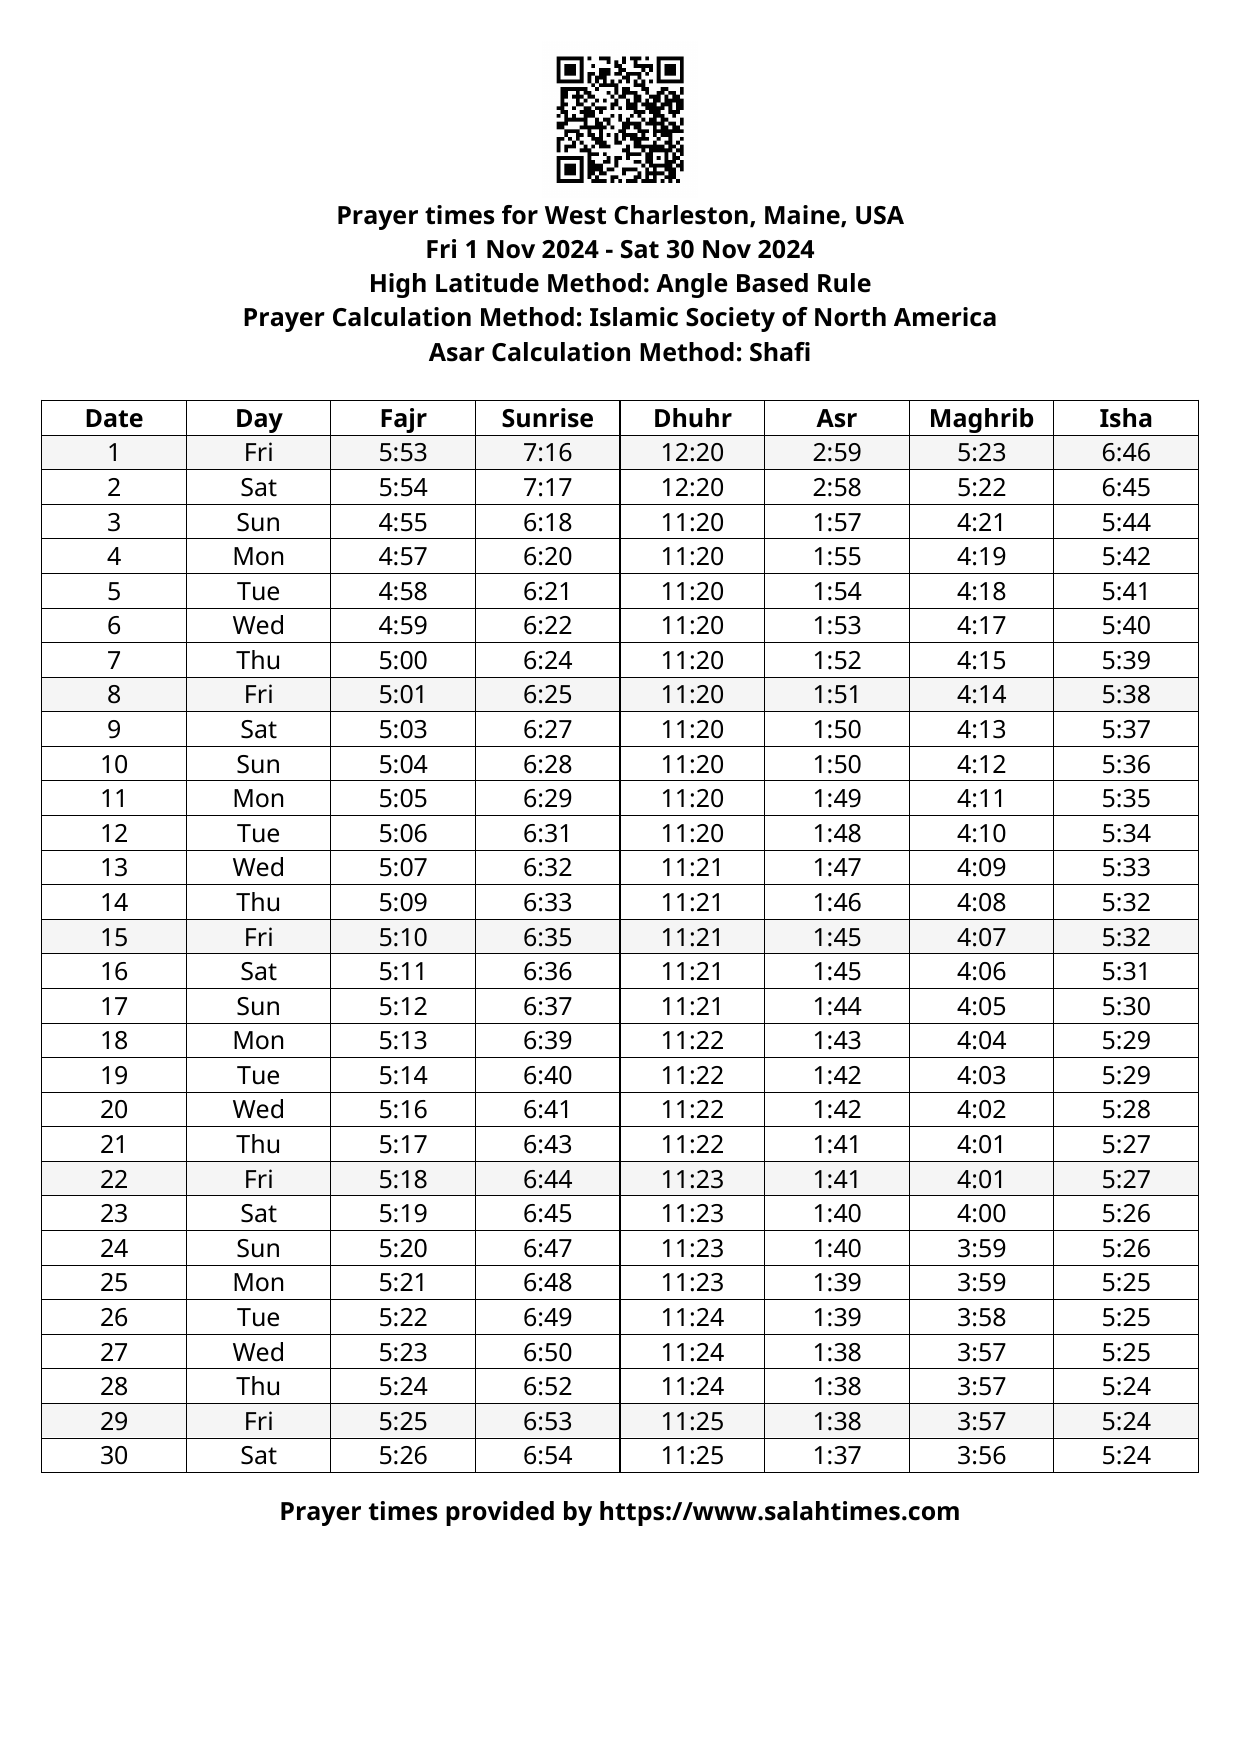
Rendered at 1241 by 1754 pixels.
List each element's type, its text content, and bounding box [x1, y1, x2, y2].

table_cell 5:05 [331, 781, 475, 815]
picture [542, 41, 699, 198]
table_cell 4:15 [910, 643, 1053, 677]
table_cell 1:45 [765, 954, 909, 988]
table_cell 28 [42, 1369, 186, 1403]
table_cell Tue [187, 574, 330, 607]
table_cell 11:25 [621, 1404, 764, 1437]
table_cell 11 [42, 781, 186, 815]
table_cell 1:45 [765, 920, 909, 953]
table_cell 11:22 [621, 1024, 764, 1057]
table_header Dhuhr [621, 401, 764, 434]
table_cell 11:20 [621, 781, 764, 815]
table_cell 6:31 [476, 816, 619, 849]
table_cell 5:06 [331, 816, 475, 849]
table_cell 5:25 [1054, 1300, 1198, 1334]
table_cell 5:24 [1054, 1439, 1198, 1472]
table_cell 6:48 [476, 1266, 619, 1299]
table_cell Sat [187, 1196, 330, 1230]
table_header Maghrib [910, 401, 1053, 434]
table_cell 5:04 [331, 747, 475, 780]
table_cell 1:39 [765, 1300, 909, 1334]
table_cell 3:58 [910, 1300, 1053, 1334]
table_cell 5:22 [910, 470, 1053, 504]
table_cell 4:01 [910, 1127, 1053, 1161]
table_cell 11:20 [621, 643, 764, 677]
table_cell 27 [42, 1335, 186, 1368]
table_cell Tue [187, 1300, 330, 1334]
table_cell 6:39 [476, 1024, 619, 1057]
table_cell 6:28 [476, 747, 619, 780]
table_cell 6:47 [476, 1231, 619, 1264]
table_cell 5:25 [1054, 1335, 1198, 1368]
table_cell 6:35 [476, 920, 619, 953]
table_header Day [187, 401, 330, 434]
table_cell Thu [187, 1369, 330, 1403]
table_header Asr [765, 401, 909, 434]
table_cell 5:27 [1054, 1127, 1198, 1161]
table_cell 3 [42, 505, 186, 538]
table_header Isha [1054, 401, 1198, 434]
table_cell 5:10 [331, 920, 475, 953]
table_cell 1:38 [765, 1369, 909, 1403]
table_cell 1:57 [765, 505, 909, 538]
table_cell 5:29 [1054, 1024, 1198, 1057]
table_cell Fri [187, 436, 330, 469]
table_cell 11:24 [621, 1369, 764, 1403]
table_cell 6:46 [1054, 436, 1198, 469]
table_cell Sat [187, 470, 330, 504]
table_cell Tue [187, 1058, 330, 1092]
table_cell 2:58 [765, 470, 909, 504]
table_cell 5:41 [1054, 574, 1198, 607]
table_cell 1:42 [765, 1093, 909, 1126]
table_cell 3:57 [910, 1404, 1053, 1437]
table_cell 6:22 [476, 609, 619, 642]
table_cell 5:20 [331, 1231, 475, 1264]
table_cell 5:37 [1054, 712, 1198, 746]
table_cell 3:59 [910, 1231, 1053, 1264]
table_cell 4:07 [910, 920, 1053, 953]
table_cell 26 [42, 1300, 186, 1334]
table_cell 11:22 [621, 1093, 764, 1126]
table_cell 11:21 [621, 989, 764, 1022]
table_cell 6:27 [476, 712, 619, 746]
table_cell 1:50 [765, 747, 909, 780]
table_cell Sun [187, 1231, 330, 1264]
table_cell 4:06 [910, 954, 1053, 988]
table_cell 5:31 [1054, 954, 1198, 988]
table_cell 11:20 [621, 609, 764, 642]
table_cell 5:34 [1054, 816, 1198, 849]
table_cell Thu [187, 1127, 330, 1161]
table_cell 24 [42, 1231, 186, 1264]
table_cell Wed [187, 1335, 330, 1368]
table_cell 3:57 [910, 1369, 1053, 1403]
table_cell 2:59 [765, 436, 909, 469]
table_cell 11:20 [621, 712, 764, 746]
text Asar Calculation Method: Shafi [42, 334, 1198, 368]
table_cell 5 [42, 574, 186, 607]
table_cell 16 [42, 954, 186, 988]
table_cell 6:21 [476, 574, 619, 607]
table_cell 17 [42, 989, 186, 1022]
table_cell 7 [42, 643, 186, 677]
table_header Sunrise [476, 401, 619, 434]
table_cell 9 [42, 712, 186, 746]
table_cell Thu [187, 643, 330, 677]
table_cell 6:25 [476, 678, 619, 711]
table_cell 4:09 [910, 851, 1053, 884]
table_cell Sat [187, 712, 330, 746]
table_cell 12:20 [621, 436, 764, 469]
table_cell 1:48 [765, 816, 909, 849]
table_cell 5:26 [331, 1439, 475, 1472]
table_cell 5:21 [331, 1266, 475, 1299]
table_cell 11:25 [621, 1439, 764, 1472]
table_cell 5:24 [1054, 1404, 1198, 1437]
table_cell 4:00 [910, 1196, 1053, 1230]
table_cell 11:21 [621, 920, 764, 953]
table_cell 1:42 [765, 1058, 909, 1092]
table_cell 11:22 [621, 1127, 764, 1161]
table_cell 5:16 [331, 1093, 475, 1126]
table_cell 15 [42, 920, 186, 953]
table_cell 6:20 [476, 539, 619, 573]
table_cell 1:40 [765, 1231, 909, 1264]
table_cell 5:39 [1054, 643, 1198, 677]
text Prayer times for West Charleston, Maine, USA [42, 198, 1198, 232]
table_cell Thu [187, 885, 330, 919]
table_cell 4:05 [910, 989, 1053, 1022]
table_cell 5:42 [1054, 539, 1198, 573]
table_cell 11:23 [621, 1162, 764, 1195]
table_cell 19 [42, 1058, 186, 1092]
table_cell 5:23 [331, 1335, 475, 1368]
table_cell 6:54 [476, 1439, 619, 1472]
table_cell 1:43 [765, 1024, 909, 1057]
table_cell 5:29 [1054, 1058, 1198, 1092]
table_cell 11:20 [621, 505, 764, 538]
table_cell 5:25 [331, 1404, 475, 1437]
table_cell 6:40 [476, 1058, 619, 1092]
text Prayer Calculation Method: Islamic Society of North America [42, 300, 1198, 334]
table_cell Fri [187, 1162, 330, 1195]
table_cell Mon [187, 1266, 330, 1299]
table_cell 5:01 [331, 678, 475, 711]
table_cell 11:24 [621, 1335, 764, 1368]
table_cell 6:32 [476, 851, 619, 884]
table_cell 6:45 [1054, 470, 1198, 504]
table_cell 1:41 [765, 1127, 909, 1161]
table_cell 5:38 [1054, 678, 1198, 711]
table_cell 5:32 [1054, 920, 1198, 953]
table_cell 5:44 [1054, 505, 1198, 538]
table_cell 1:51 [765, 678, 909, 711]
table_cell 6:24 [476, 643, 619, 677]
table_cell Mon [187, 539, 330, 573]
table_cell 5:03 [331, 712, 475, 746]
table_cell 4:10 [910, 816, 1053, 849]
table_cell 5:32 [1054, 885, 1198, 919]
table_cell 6:41 [476, 1093, 619, 1126]
table_cell 5:35 [1054, 781, 1198, 815]
table_cell 4:58 [331, 574, 475, 607]
table_cell 11:20 [621, 816, 764, 849]
text Prayer times provided by https://www.salahtimes.com [42, 1494, 1198, 1528]
table_cell 5:30 [1054, 989, 1198, 1022]
table_cell 4:19 [910, 539, 1053, 573]
table_cell 1:38 [765, 1335, 909, 1368]
table_cell 11:23 [621, 1266, 764, 1299]
table_cell 4:01 [910, 1162, 1053, 1195]
table_cell 4:13 [910, 712, 1053, 746]
table_cell 11:24 [621, 1300, 764, 1334]
table_header Date [42, 401, 186, 434]
table_cell 3:56 [910, 1439, 1053, 1472]
table_cell 11:23 [621, 1196, 764, 1230]
table_cell 5:14 [331, 1058, 475, 1092]
table_cell 5:24 [331, 1369, 475, 1403]
table_cell 11:21 [621, 851, 764, 884]
table_cell 4:02 [910, 1093, 1053, 1126]
table_cell Mon [187, 1024, 330, 1057]
table_cell Fri [187, 1404, 330, 1437]
table_cell 1:55 [765, 539, 909, 573]
table_cell 4:59 [331, 609, 475, 642]
table_cell 1 [42, 436, 186, 469]
table_cell 3:57 [910, 1335, 1053, 1368]
table_cell 29 [42, 1404, 186, 1437]
table_cell Sun [187, 989, 330, 1022]
table_cell 20 [42, 1093, 186, 1126]
table_cell 1:52 [765, 643, 909, 677]
table_cell 6:53 [476, 1404, 619, 1437]
text Fri 1 Nov 2024 - Sat 30 Nov 2024 [42, 232, 1198, 266]
table_cell 5:53 [331, 436, 475, 469]
table_cell 1:49 [765, 781, 909, 815]
table_cell 5:13 [331, 1024, 475, 1057]
table_cell Fri [187, 920, 330, 953]
table_cell 5:11 [331, 954, 475, 988]
table_cell Sat [187, 1439, 330, 1472]
table_cell Fri [187, 678, 330, 711]
table_cell 5:40 [1054, 609, 1198, 642]
table_cell 1:47 [765, 851, 909, 884]
table_cell 12:20 [621, 470, 764, 504]
table_cell 6:44 [476, 1162, 619, 1195]
table_cell 5:33 [1054, 851, 1198, 884]
table_cell 6 [42, 609, 186, 642]
table_cell 11:20 [621, 574, 764, 607]
table_cell 4 [42, 539, 186, 573]
table_cell 6:43 [476, 1127, 619, 1161]
table_cell Wed [187, 609, 330, 642]
table_cell 30 [42, 1439, 186, 1472]
table_cell 1:39 [765, 1266, 909, 1299]
table_cell 5:17 [331, 1127, 475, 1161]
table_cell 7:16 [476, 436, 619, 469]
table_cell 11:23 [621, 1231, 764, 1264]
table_cell 1:44 [765, 989, 909, 1022]
text High Latitude Method: Angle Based Rule [42, 266, 1198, 300]
table_cell 4:11 [910, 781, 1053, 815]
table_cell 11:20 [621, 678, 764, 711]
table_cell 5:18 [331, 1162, 475, 1195]
table_cell 14 [42, 885, 186, 919]
table_header Fajr [331, 401, 475, 434]
table_cell 5:36 [1054, 747, 1198, 780]
table_cell 5:19 [331, 1196, 475, 1230]
table_cell 5:09 [331, 885, 475, 919]
table_cell 1:46 [765, 885, 909, 919]
table_cell 4:18 [910, 574, 1053, 607]
table_cell 5:07 [331, 851, 475, 884]
table_cell 6:50 [476, 1335, 619, 1368]
table_cell 23 [42, 1196, 186, 1230]
table_cell 6:52 [476, 1369, 619, 1403]
table_cell Mon [187, 781, 330, 815]
table_cell 5:12 [331, 989, 475, 1022]
table_cell 6:18 [476, 505, 619, 538]
table_cell Tue [187, 816, 330, 849]
table_cell 4:08 [910, 885, 1053, 919]
table_cell 11:21 [621, 954, 764, 988]
table_cell 4:12 [910, 747, 1053, 780]
table_cell 11:22 [621, 1058, 764, 1092]
table_cell 5:27 [1054, 1162, 1198, 1195]
table_cell 5:26 [1054, 1231, 1198, 1264]
table_cell Sat [187, 954, 330, 988]
table_cell 1:37 [765, 1439, 909, 1472]
table_cell 5:22 [331, 1300, 475, 1334]
table_cell 6:33 [476, 885, 619, 919]
table_cell 4:55 [331, 505, 475, 538]
table_cell 4:57 [331, 539, 475, 573]
table_cell 6:37 [476, 989, 619, 1022]
table_cell 4:03 [910, 1058, 1053, 1092]
table_cell 6:36 [476, 954, 619, 988]
table_cell 1:40 [765, 1196, 909, 1230]
table_cell 12 [42, 816, 186, 849]
table_cell 5:54 [331, 470, 475, 504]
table_cell 3:59 [910, 1266, 1053, 1299]
table_cell 11:20 [621, 747, 764, 780]
table_cell 5:00 [331, 643, 475, 677]
table_cell 1:53 [765, 609, 909, 642]
table_cell 11:20 [621, 539, 764, 573]
table_cell 4:14 [910, 678, 1053, 711]
table_cell 13 [42, 851, 186, 884]
table_cell 1:50 [765, 712, 909, 746]
table_cell 18 [42, 1024, 186, 1057]
table_cell 4:21 [910, 505, 1053, 538]
table_cell 7:17 [476, 470, 619, 504]
table_cell Sun [187, 747, 330, 780]
table_cell Wed [187, 851, 330, 884]
table_cell 6:49 [476, 1300, 619, 1334]
table_cell 5:28 [1054, 1093, 1198, 1126]
table_cell 6:45 [476, 1196, 619, 1230]
table_cell 1:38 [765, 1404, 909, 1437]
table_cell 6:29 [476, 781, 619, 815]
table_cell 5:25 [1054, 1266, 1198, 1299]
table_cell 4:17 [910, 609, 1053, 642]
table_cell 5:23 [910, 436, 1053, 469]
table_cell Sun [187, 505, 330, 538]
table_cell 4:04 [910, 1024, 1053, 1057]
table_cell 25 [42, 1266, 186, 1299]
table_cell 5:24 [1054, 1369, 1198, 1403]
table_cell 1:54 [765, 574, 909, 607]
table_cell Wed [187, 1093, 330, 1126]
table_cell 22 [42, 1162, 186, 1195]
table_cell 2 [42, 470, 186, 504]
table_cell 11:21 [621, 885, 764, 919]
table_cell 5:26 [1054, 1196, 1198, 1230]
table_cell 8 [42, 678, 186, 711]
table_cell 21 [42, 1127, 186, 1161]
table_cell 1:41 [765, 1162, 909, 1195]
table_cell 10 [42, 747, 186, 780]
